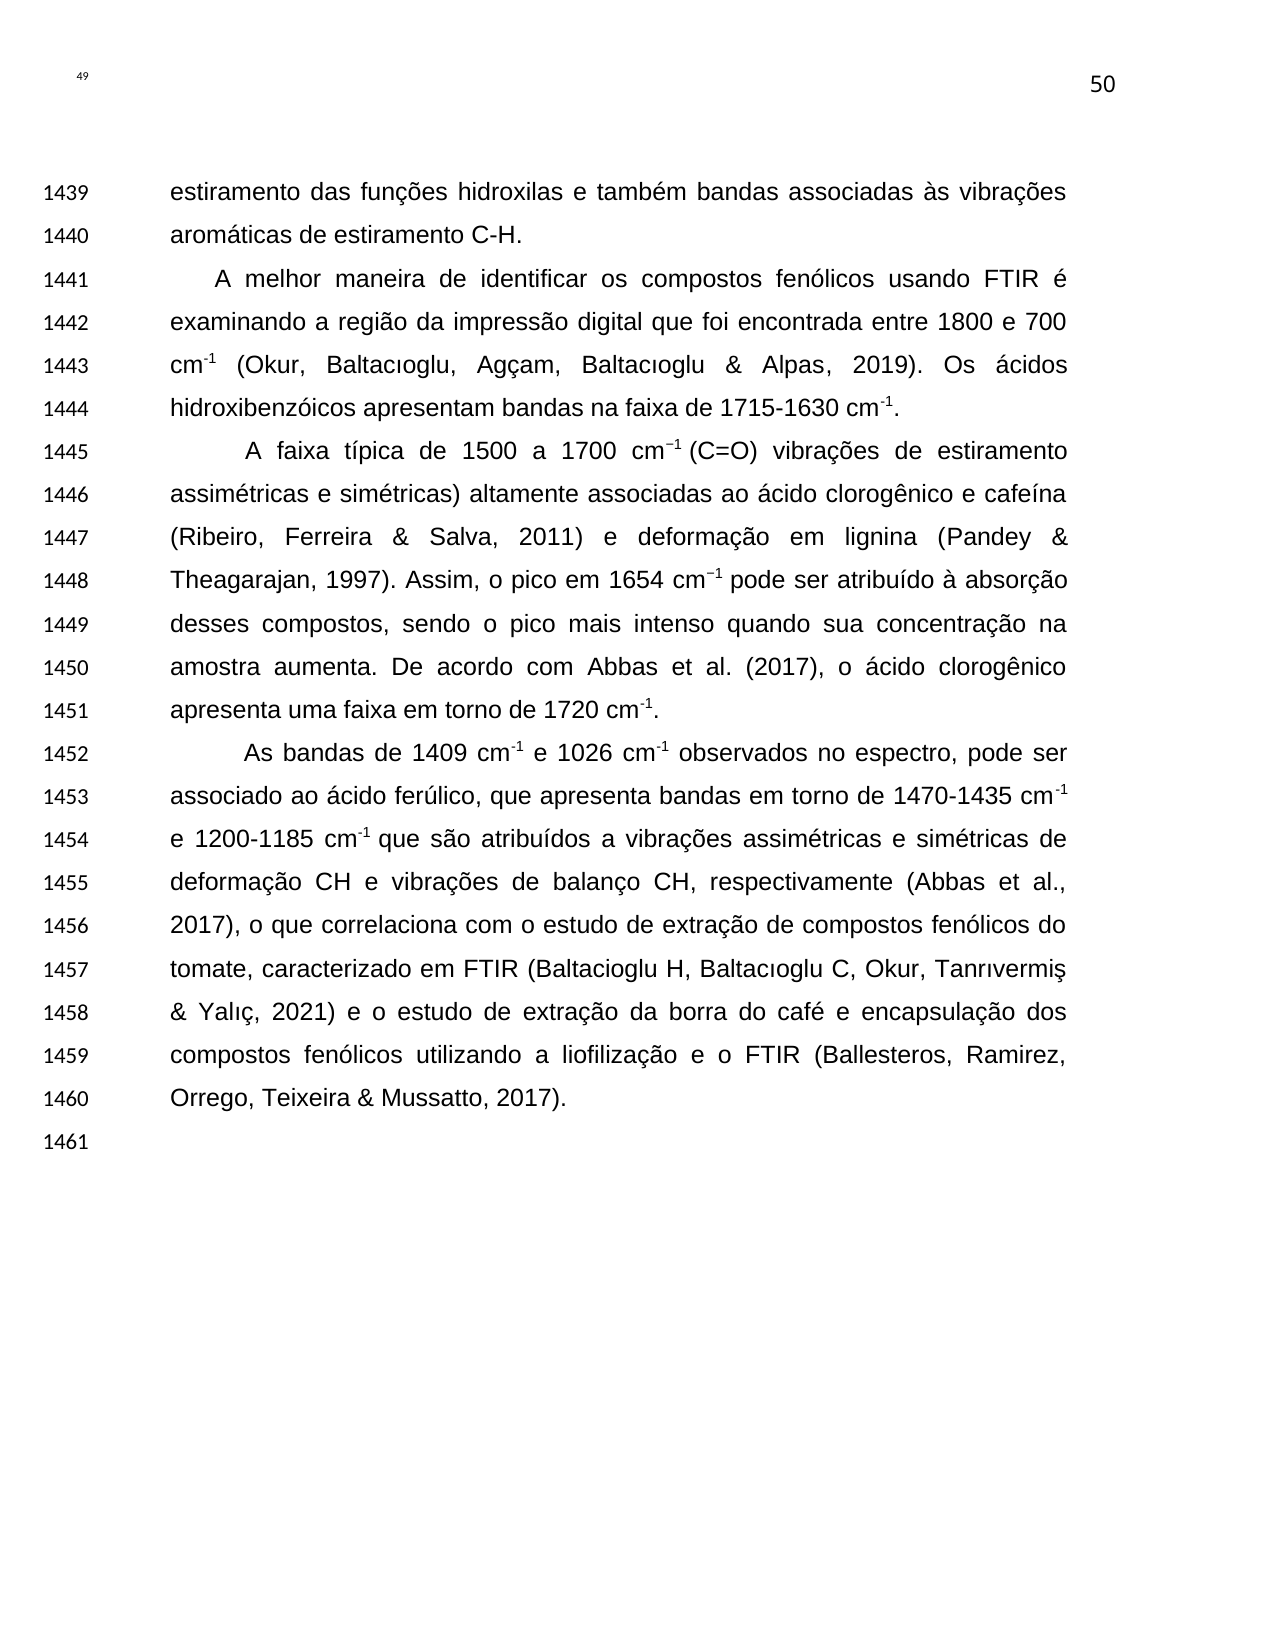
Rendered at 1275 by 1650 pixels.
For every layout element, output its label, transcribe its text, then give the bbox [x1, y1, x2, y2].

text As bandas de 1409 cm-1 e 1026 cm-1 observados no espectro, pode ser associado ao ácido ferúlico, que apresenta bandas em torno de 1470-1435 cm-1 e 1200-1185 cm-1 que são atribuídos a vibrações assimétricas e simétricas de deformação CH e vibrações de balanço CH, respectivamente (Abbas et al., 2017), o que correlaciona com o estudo de extração de compostos fenólicos do tomate, caracterizado em FTIR (Baltacioglu H, Baltacıoglu C, Okur, Tanrıvermiş & Yalıç, 2021) e o estudo de extração da borra do café e encapsulação dos compostos fenólicos utilizando a liofilização e o FTIR (Ballesteros, Ramirez, Orrego, Teixeira & Mussatto, 2017). [170, 738, 1068, 1112]
text A faixa típica de 1500 a 1700 cm−1 (C=O) vibrações de estiramento assimétricas e simétricas) altamente associadas ao ácido clorogênico e cafeína (Ribeiro, Ferreira & Salva, 2011) e deformação em lignina (Pandey & Theagarajan, 1997). Assim, o pico em 1654 cm−1 pode ser atribuído à absorção desses compostos, sendo o pico mais intenso quando sua concentração na amostra aumenta. De acordo com Abbas et al. (2017), o ácido clorogênico apresenta uma faixa em torno de 1720 cm-1. [170, 436, 1068, 723]
text A melhor maneira de identificar os compostos fenólicos usando FTIR é examinando a região da impressão digital que foi encontrada entre 1800 e 700 cm-1 (Okur, Baltacıoglu, Agçam, Baltacıoglu & Alpas, 2019). Os ácidos hidroxibenzóicos apresentam bandas na faixa de 1715-1630 cm-1. [170, 263, 1068, 422]
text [170, 177, 1068, 249]
